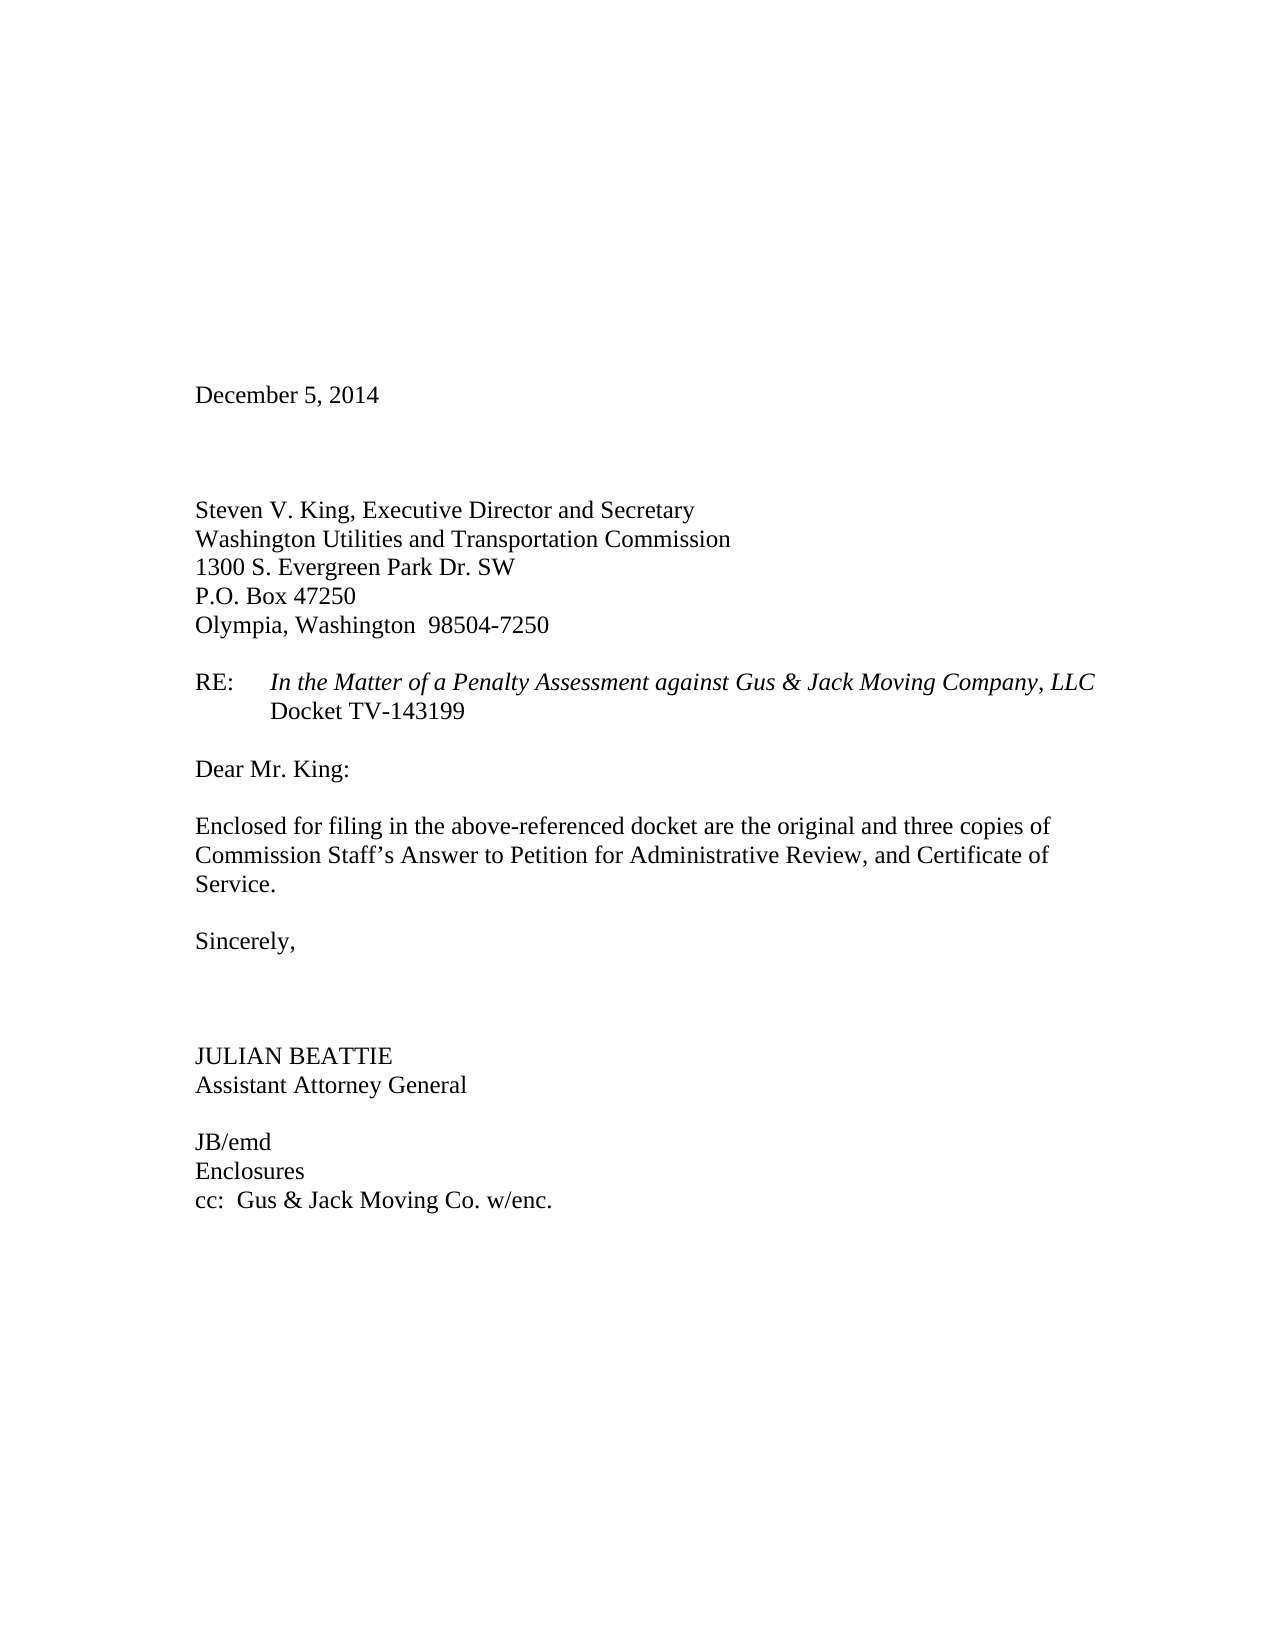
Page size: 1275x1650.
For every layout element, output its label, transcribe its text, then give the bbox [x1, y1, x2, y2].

text cc: Gus & Jack Moving Co. w/enc. [195, 1185, 1125, 1214]
text Sincerely, [195, 926, 1125, 955]
text December 5, 2014 [195, 380, 1125, 409]
text P.O. Box 47250 [195, 581, 1125, 610]
text Enclosures [195, 1156, 1125, 1185]
text Washington Utilities and Transportation Commission [195, 524, 1125, 552]
text Steven V. King, Executive Director and Secretary [195, 495, 1125, 524]
text JULIAN BEATTIE [195, 1041, 1125, 1070]
text JB/emd [195, 1127, 1125, 1156]
text 1300 S. Evergreen Park Dr. SW [195, 552, 1125, 581]
text Enclosed for filing in the above-referenced docket are the original and three copies of Commission Staff’s Answer to Petition for Administrative Review, and Certificate of Service. [195, 811, 1125, 897]
text Dear Mr. King: [195, 754, 1125, 782]
text RE: In the Matter of a Penalty Assessment against Gus & Jack Moving Company, LLC [195, 667, 1125, 696]
text Assistant Attorney General [195, 1070, 1125, 1099]
text Olympia, Washington 98504-7250 [195, 610, 1125, 639]
text Docket TV-143199 [195, 696, 1125, 725]
